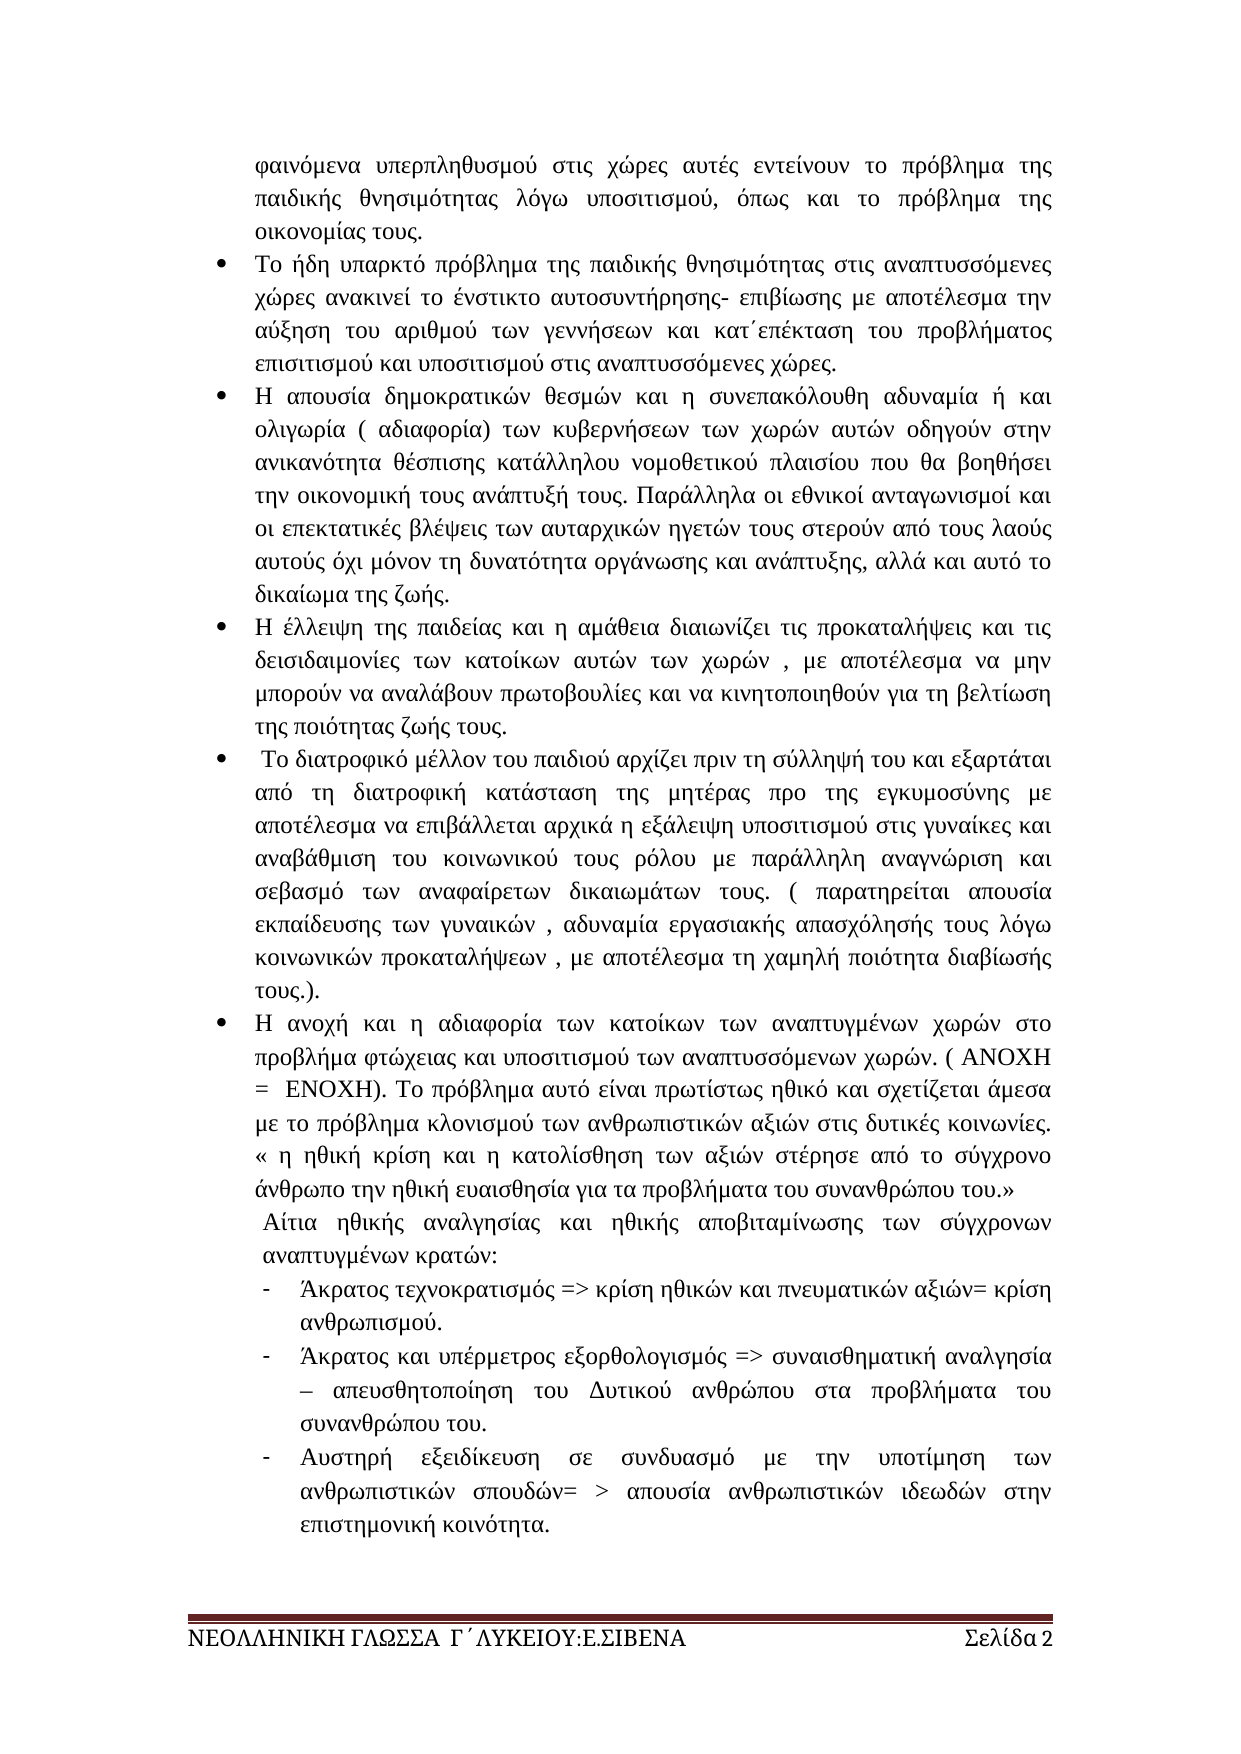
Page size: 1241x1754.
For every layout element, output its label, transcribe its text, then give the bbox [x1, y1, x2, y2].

list Η έλλειψη της παιδείας και η αμάθεια διαιωνίζει τις προκαταλήψεις και τις δεισιδαιμονίες των κατοίκων αυτών των χωρών , με αποτέλεσμα να μην μπορούν να αναλάβουν πρωτοβουλίες και να κινητοποιηθούν για τη βελτίωση της ποιότητας ζωής τους. [217, 612, 1053, 740]
list Το ήδη υπαρκτό πρόβλημα της παιδικής θνησιμότητας στις αναπτυσσόμενες χώρες ανακινεί το ένστικτο αυτοσυντήρησης- επιβίωσης με αποτέλεσμα την αύξηση του αριθμού των γεννήσεων και κατ΄επέκταση του προβλήματος επισιτισμού και υποσιτισμού στις αναπτυσσόμενες χώρες. [217, 249, 1053, 377]
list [217, 150, 1053, 245]
list Η απουσία δημοκρατικών θεσμών και η συνεπακόλουθη αδυναμία ή και ολιγωρία ( αδιαφορία) των κυβερνήσεων των χωρών αυτών οδηγούν στην ανικανότητα θέσπισης κατάλληλου νομοθετικού πλαισίου που θα βοηθήσει την οικονομική τους ανάπτυξή τους. Παράλληλα οι εθνικοί ανταγωνισμοί και οι επεκτατικές βλέψεις των αυταρχικών ηγετών τους στερούν από τους λαούς αυτούς όχι μόνον τη δυνατότητα οργάνωσης και ανάπτυξης, αλλά και αυτό το δικαίωμα της ζωής. [217, 381, 1053, 608]
list Άκρατος και υπέρμετρος εξορθολογισμός => συναισθηματική αναλγησία – απευσθητοποίηση του Δυτικού ανθρώπου στα προβλήματα του συνανθρώπου του. [262, 1341, 1053, 1437]
list Η ανοχή και η αδιαφορία των κατοίκων των αναπτυγμένων χωρών στο προβλήμα φτώχειας και υποσιτισμού των αναπτυσσόμενων χωρών. ( ΑΝΟΧΗ = ΕΝΟΧΗ). Το πρόβλημα αυτό είναι πρωτίστως ηθικό και σχετίζεται άμεσα με το πρόβλημα κλονισμού των ανθρωπιστικών αξιών στις δυτικές κοινωνίες. « η ηθική κρίση και η κατολίσθηση των αξιών στέρησε από το σύγχρονο άνθρωπο την ηθική ευαισθησία για τα προβλήματα του συνανθρώπου του.» [217, 1008, 1053, 1202]
list Αυστηρή εξειδίκευση σε συνδυασμό με την υποτίμηση των ανθρωπιστικών σπουδών= > απουσία ανθρωπιστικών ιδεωδών στην επιστημονική κοινότητα. [262, 1441, 1053, 1538]
list Αίτια ηθικής αναλγησίας και ηθικής αποβιταμίνωσης των σύγχρονων αναπτυγμένων κρατών: [262, 1207, 1053, 1268]
list Άκρατος τεχνοκρατισμός => κρίση ηθικών και πνευματικών αξιών= κρίση ανθρωπισμού. [262, 1273, 1053, 1336]
list Το διατροφικό μέλλον του παιδιού αρχίζει πριν τη σύλληψή του και εξαρτάται από τη διατροφική κατάσταση της μητέρας προ της εγκυμοσύνης με αποτέλεσμα να επιβάλλεται αρχικά η εξάλειψη υποσιτισμού στις γυναίκες και αναβάθμιση του κοινωνικού τους ρόλου με παράλληλη αναγνώριση και σεβασμό των αναφαίρετων δικαιωμάτων τους. ( παρατηρείται απουσία εκπαίδευσης των γυναικών , αδυναμία εργασιακής απασχόλησής τους λόγω κοινωνικών προκαταλήψεων , με αποτέλεσμα τη χαμηλή ποιότητα διαβίωσής τους.). [217, 744, 1053, 1004]
